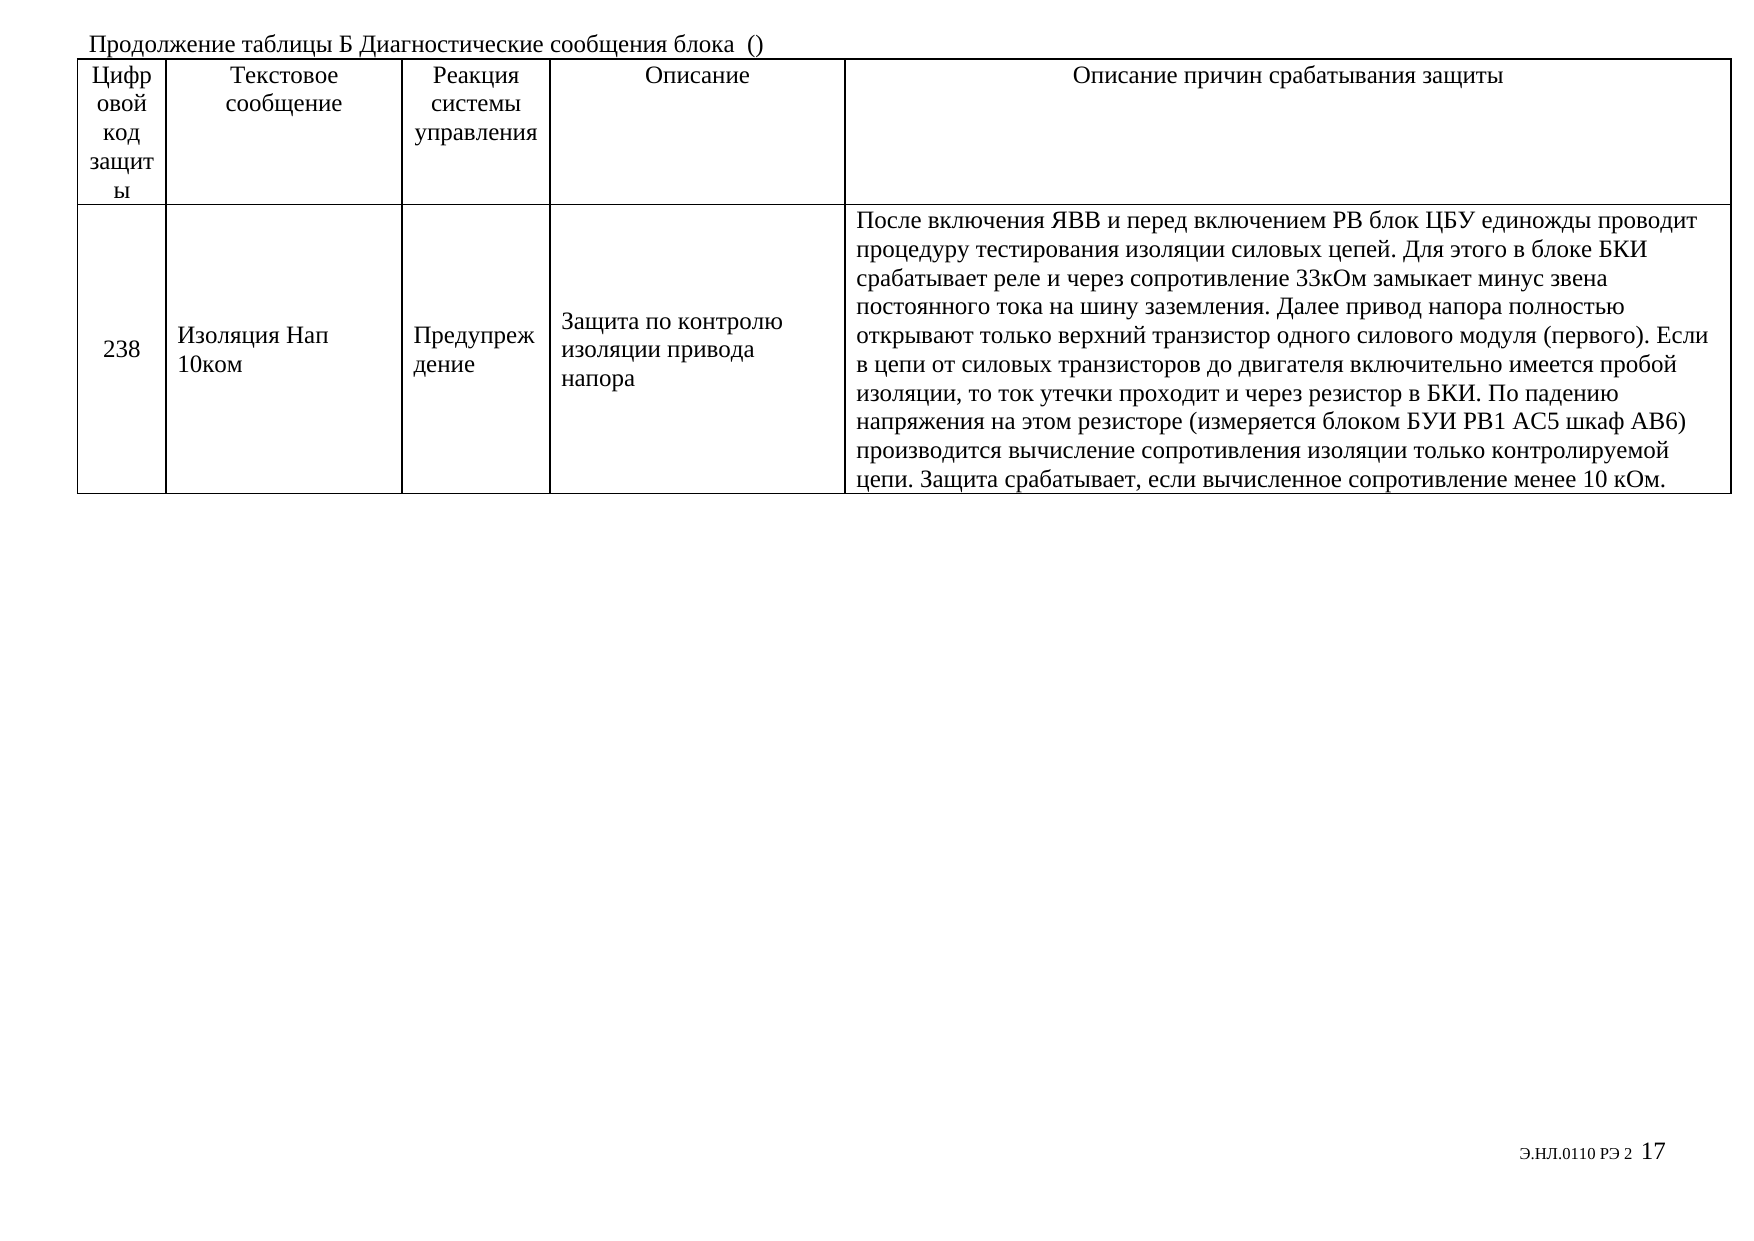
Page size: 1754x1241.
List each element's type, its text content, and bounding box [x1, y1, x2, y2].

table_header Реакция системы управления [403, 60, 549, 203]
text Продолжение таблицы Б Диагностические сообщения блока () [88, 29, 1665, 58]
table_cell 238 [78, 205, 165, 493]
table_cell После включения ЯВВ и перед включением РВ блок ЦБУ единожды проводит процедуру тестирования изоляции силовых цепей. Для этого в блоке БКИ срабатывает реле и через сопротивление 33кОм замыкает минус звена постоянного тока на шину заземления. Далее привод напора полностью открывают только верхний транзистор одного силового модуля (первого). Если в цепи от силовых транзисторов до двигателя включительно имеется пробой изоляции, то ток утечки проходит и через резистор в БКИ. По падению напряжения на этом резисторе (измеряется блоком БУИ РВ1 AC5 шкаф AB6) производится вычисление сопротивления изоляции только контролируемой цепи. Защита срабатывает, если вычисленное сопротивление менее 10 кОм. [846, 205, 1730, 493]
table_cell Изоляция Нап 10ком [167, 205, 401, 493]
table_header Цифровой код защиты [78, 60, 165, 203]
table_header Описание причин срабатывания защиты [846, 60, 1730, 203]
table_header Текстовое сообщение [167, 60, 401, 203]
table_header Описание [551, 60, 844, 203]
table_cell Защита по контролю изоляции привода напора [551, 205, 844, 493]
table_cell Предупреждение [403, 205, 549, 493]
